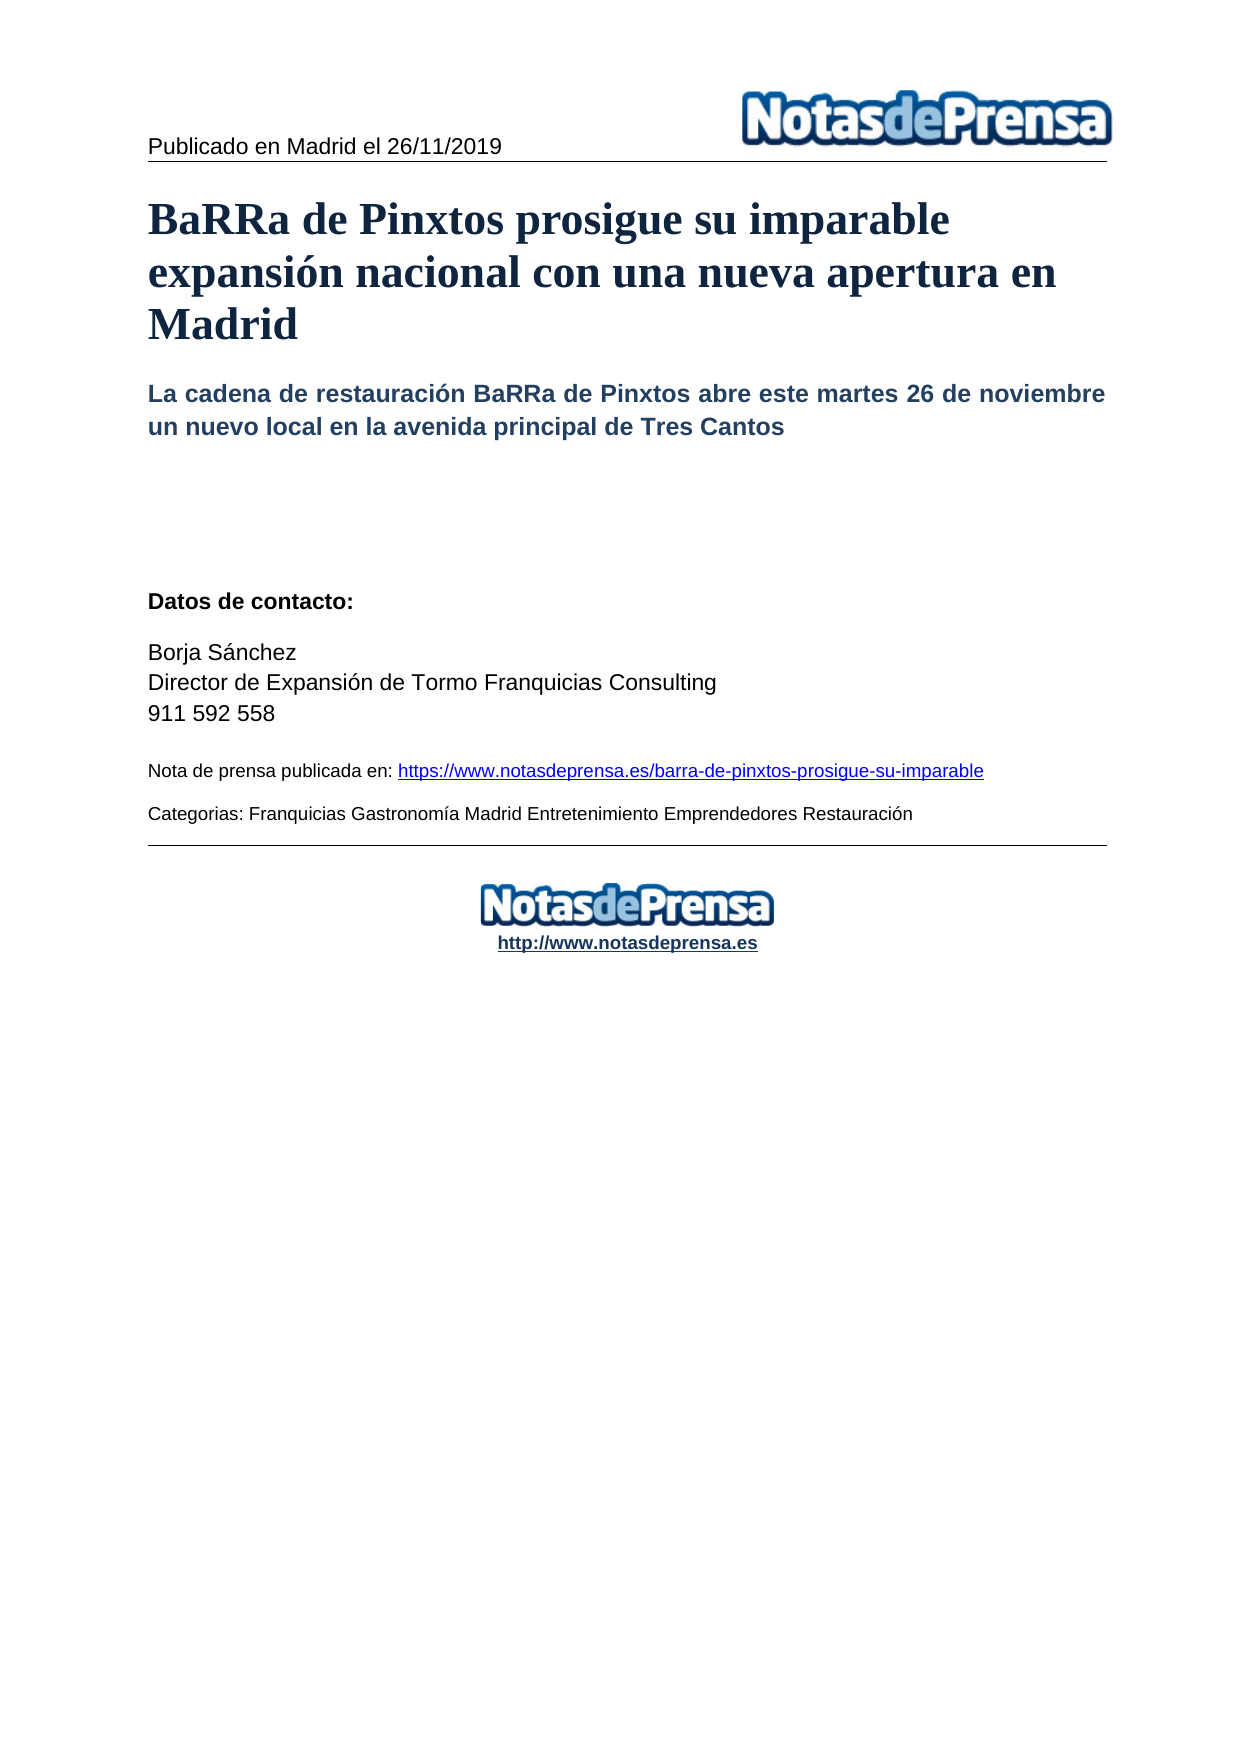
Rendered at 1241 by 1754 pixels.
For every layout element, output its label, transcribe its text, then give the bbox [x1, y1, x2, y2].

text Datos de contacto: [148, 588, 1107, 614]
text Publicado en Madrid el 26/11/2019 [148, 133, 1107, 161]
picture [742, 90, 1113, 148]
text 911 592 558 [148, 699, 1063, 726]
text Categorias: Franquicias Gastronomía Madrid Entretenimiento Emprendedores Restauración [148, 802, 1107, 824]
text Director de Expansión de Tormo Franquicias Consulting [148, 669, 1063, 696]
picture [480, 882, 775, 928]
text Nota de prensa publicada en: https://www.notasdeprensa.es/barra-de-pinxtos-prosigue-su-imparable [148, 760, 1107, 782]
subtitle BaRRa de Pinxtos prosigue su imparable expansión nacional con una nueva apertura en Madrid [148, 192, 1107, 350]
subtitle La cadena de restauración BaRRa de Pinxtos abre este martes 26 de noviembre un nuevo local en la avenida principal de Tres Cantos [148, 379, 1107, 441]
text Borja Sánchez [148, 639, 1063, 666]
text http://www.notasdeprensa.es [148, 932, 1107, 953]
